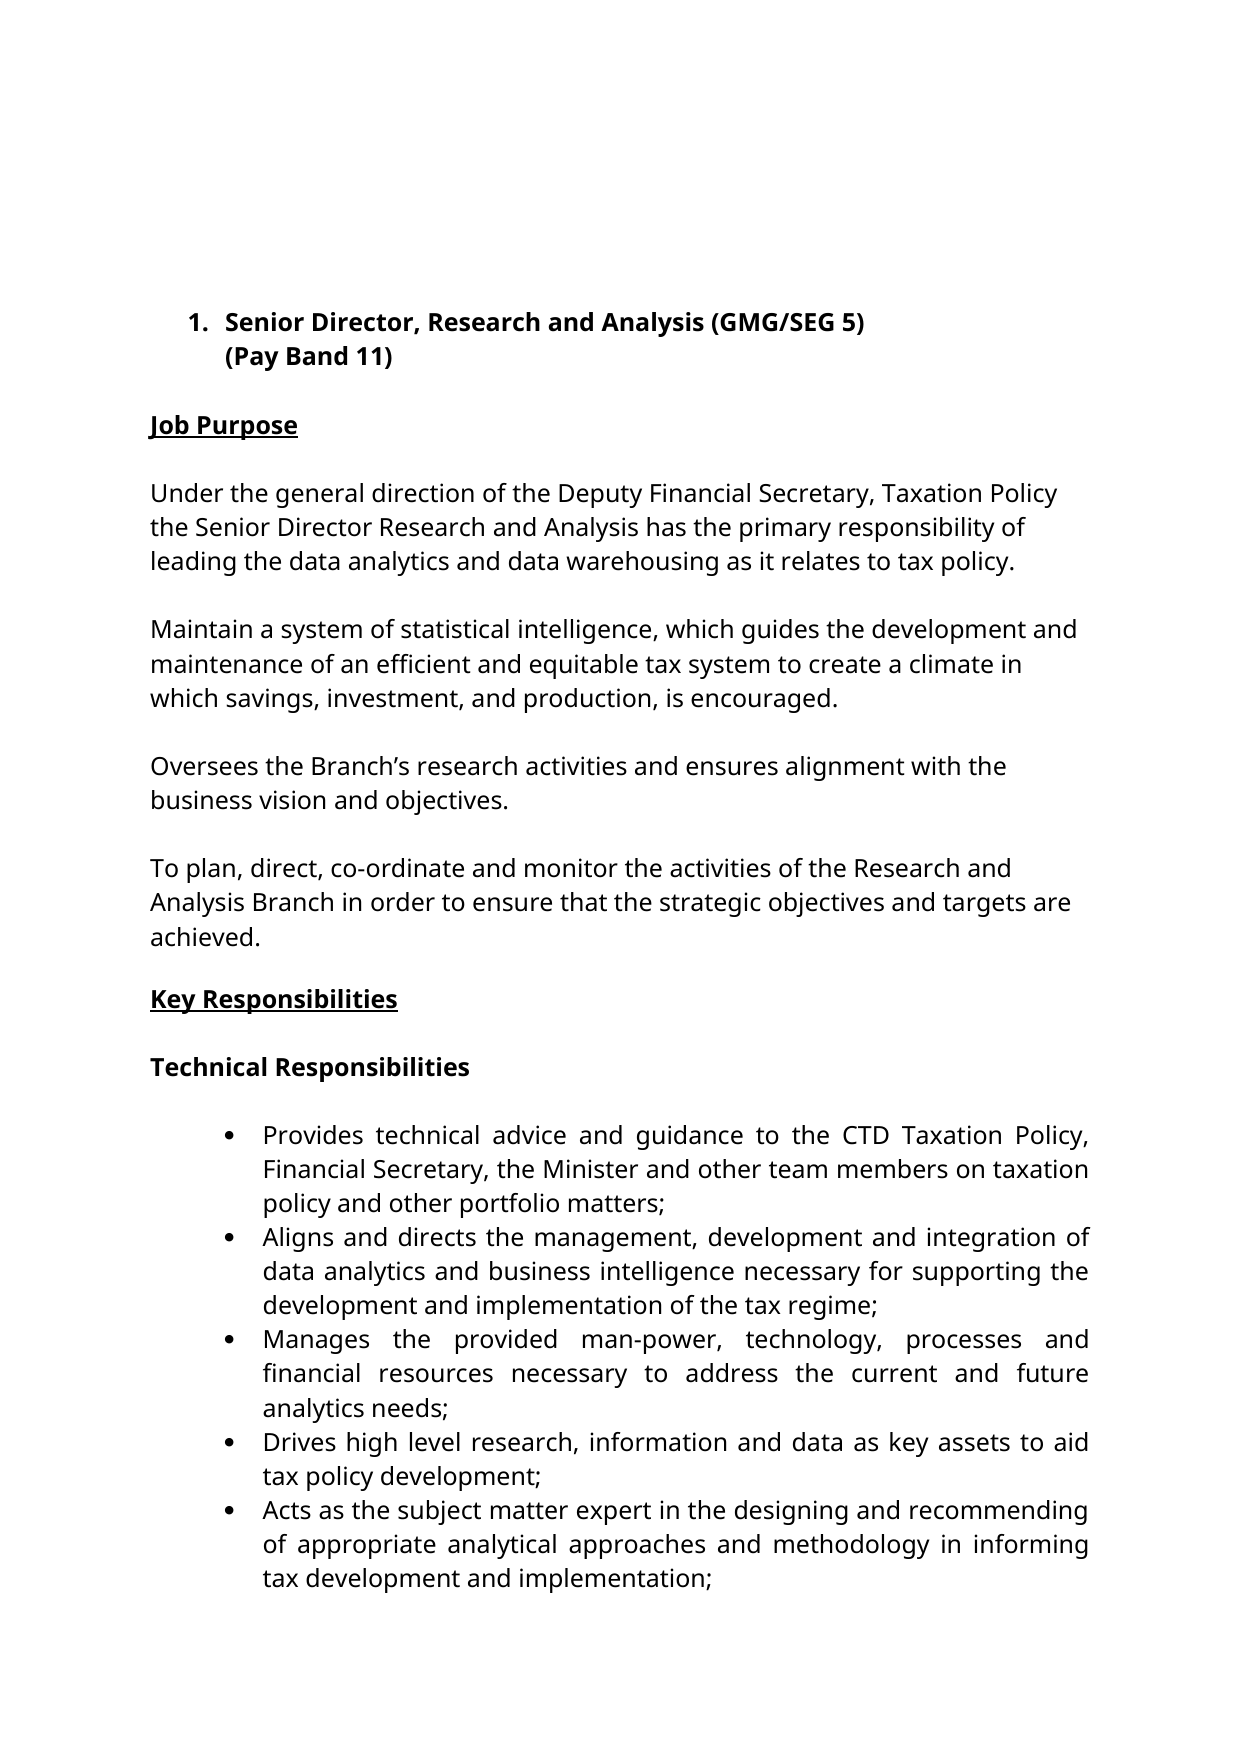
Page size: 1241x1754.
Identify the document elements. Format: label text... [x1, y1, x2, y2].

list Acts as the subject matter expert in the designing and recommending of appropriate analytical approaches and methodology in informing tax development and implementation; [225, 1492, 1090, 1594]
list Provides technical advice and guidance to the CTD Taxation Policy, Financial Secretary, the Minister and other team members on taxation policy and other portfolio matters; [225, 1118, 1090, 1220]
list Manages the provided man-power, technology, processes and financial resources necessary to address the current and future analytics needs; [225, 1322, 1090, 1424]
text Under the general direction of the Deputy Financial Secretary, Taxation Policy the Senior Director Research and Analysis has the primary responsibility of leading the data analytics and data warehousing as it relates to tax policy. [150, 476, 1090, 578]
list Senior Director, Research and Analysis (GMG/SEG 5) [187, 305, 1090, 339]
text Oversees the Branch’s research activities and ensures alignment with the business vision and objectives. [150, 749, 1090, 817]
text Technical Responsibilities [150, 1049, 1090, 1084]
list Drives high level research, information and data as key assets to aid tax policy development; [225, 1424, 1090, 1492]
text To plan, direct, co-ordinate and monitor the activities of the Research and Analysis Branch in order to ensure that the strategic objectives and targets are achieved. [150, 851, 1090, 953]
text Maintain a system of statistical intelligence, which guides the development and maintenance of an efficient and equitable tax system to create a climate in which savings, investment, and production, is encouraged. [150, 612, 1090, 714]
list Aligns and directs the management, development and integration of data analytics and business intelligence necessary for supporting the development and implementation of the tax regime; [225, 1220, 1090, 1322]
text Job Purpose [150, 407, 1090, 441]
text Key Responsibilities [150, 981, 1090, 1016]
list (Pay Band 11) [225, 339, 1090, 373]
